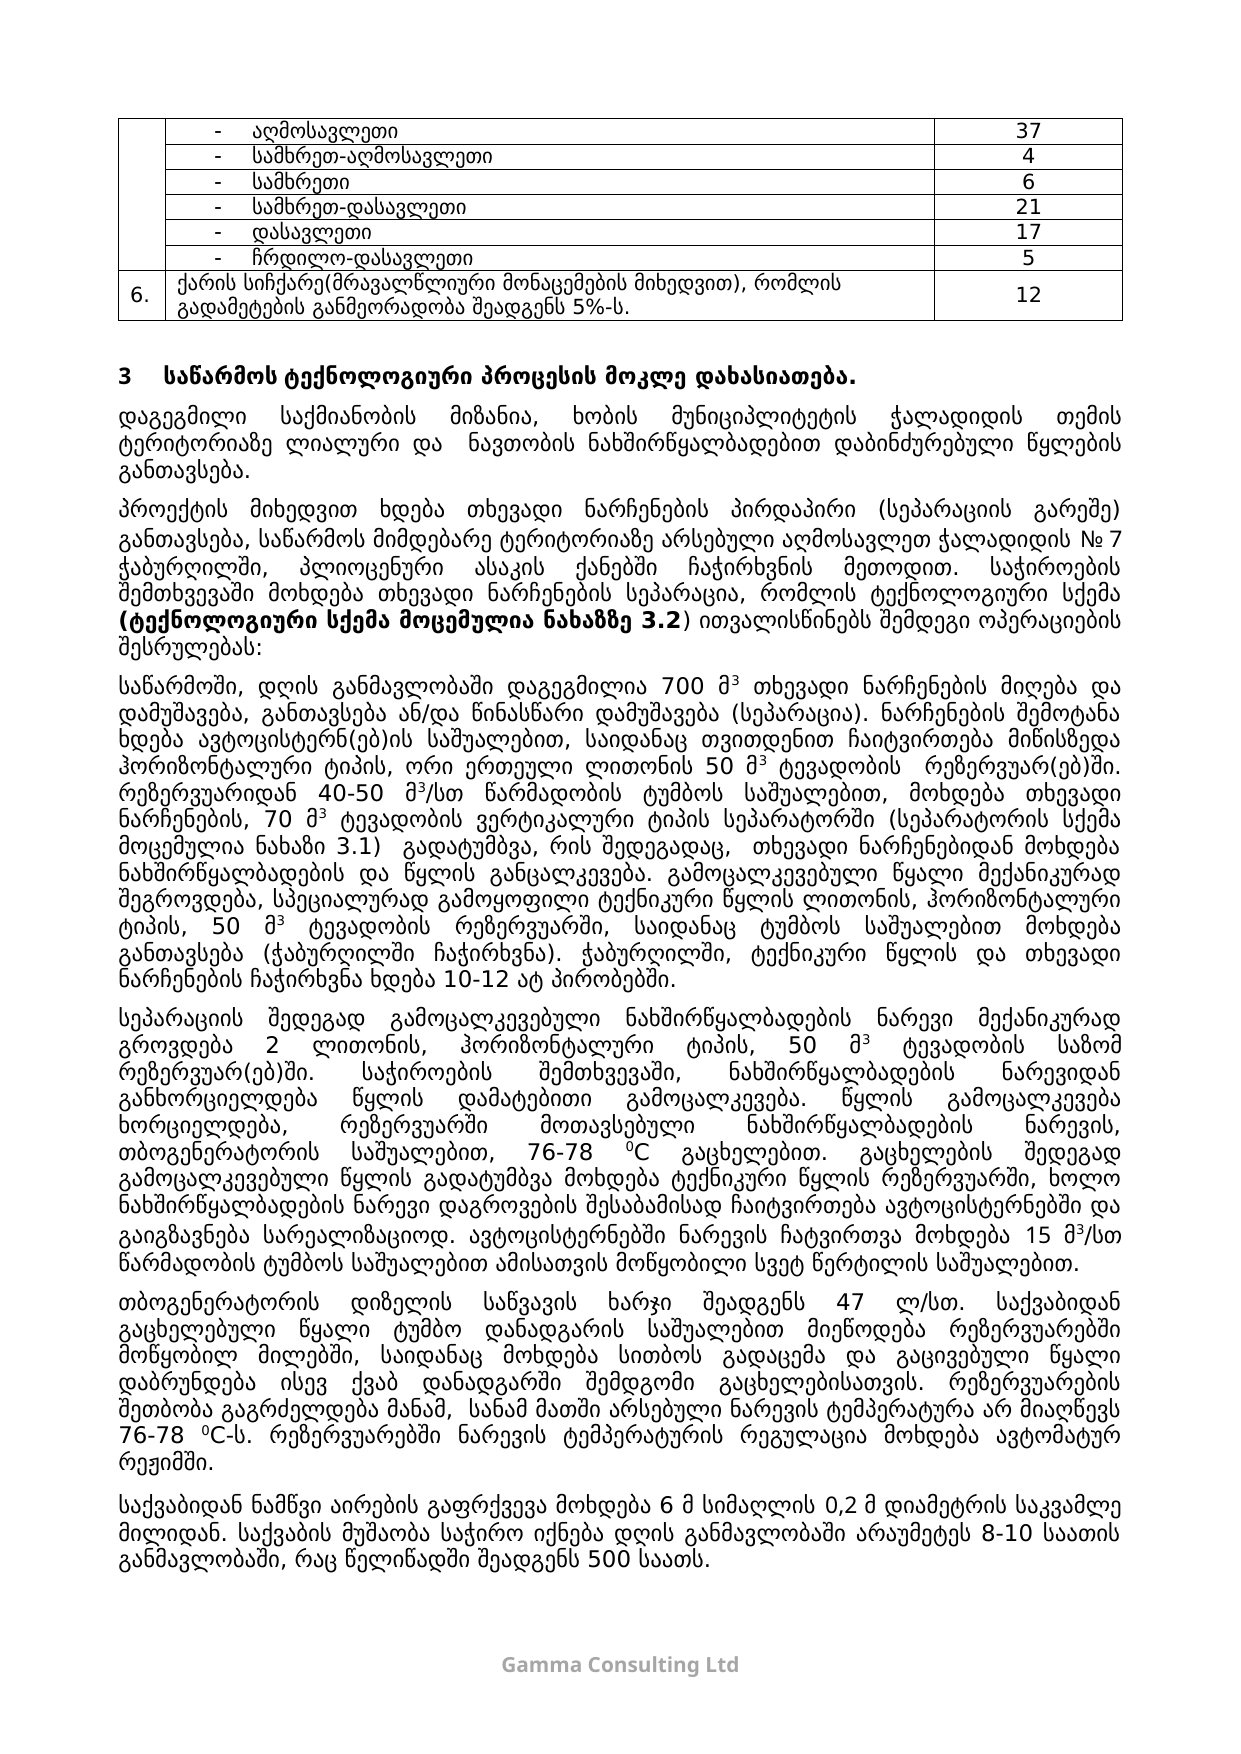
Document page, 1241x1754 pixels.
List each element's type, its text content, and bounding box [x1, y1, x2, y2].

table_cell ჩრდილო-დასავლეთი [166, 246, 934, 270]
text სეპარაციის შედეგად გამოცალკევებული ნახშირწყალბადების ნარევი მექანიკურად გროვდება 2 ლითონის, ჰორიზონტალური ტიპის, 50 მ3 ტევადობის საზომ რეზერვუარ(ებ)ში. საჭიროების შემთხვევაში, ნახშირწყალბადების ნარევიდან განხორციელდება წყლის დამატებითი გამოცალკევება. წყლის გამოცალკევება ხორციელდება, რეზერვუარში მოთავსებული ნახშირწყალბადების ნარევის, თბოგენერატორის საშუალებით, 76-78 0C გაცხელებით. გაცხელების შედეგად გამოცალკევებული წყლის გადატუმბვა მოხდება ტექნიკური წყლის რეზერვუარში, ხოლო ნახშირწყალბადების ნარევი დაგროვების შესაბამისად ჩაიტვირთება ავტოცისტერნებში და გაიგზავნება სარეალიზაციოდ. ავტოცისტერნებში ნარევის ჩატვირთვა მოხდება 15 მ3/სთ წარმადობის ტუმბოს საშუალებით ამისათვის მოწყობილი სვეტ წერტილის საშუალებით. [118, 1006, 1122, 1277]
table_cell აღმოსავლეთი [166, 119, 934, 143]
text პროექტის მიხედვით ხდება თხევადი ნარჩენების პირდაპირი (სეპარაციის გარეშე) განთავსება, საწარმოს მიმდებარე ტერიტორიაზე არსებული აღმოსავლეთ ჭალადიდის № 7 ჭაბურღილში, პლიოცენური ასაკის ქანებში ჩაჭირხვნის მეთოდით. საჭიროების შემთხვევაში მოხდება თხევადი ნარჩენების სეპარაცია, რომლის ტექნოლოგიური სქემა (ტექნოლოგიური სქემა მოცემულია ნახაზზე 3.2) ითვალისწინებს შემდეგი ოპერაციების შესრულებას: [118, 496, 1122, 661]
table_cell 21 [935, 195, 1122, 219]
text დაგეგმილი საქმიანობის მიზანია, ხობის მუნიციპლიტეტის ჭალადიდის თემის ტერიტორიაზე ლიალური და ნავთობის ნახშირწყალბადებით დაბინძურებული წყლების განთავსება. [118, 403, 1122, 483]
text თბოგენერატორის დიზელის საწვავის ხარჯი შეადგენს 47 ლ/სთ. საქვაბიდან გაცხელებული წყალი ტუმბო დანადგარის საშუალებით მიეწოდება რეზერვუარებში მოწყობილ მილებში, საიდანაც მოხდება სითბოს გადაცემა და გაცივებული წყალი დაბრუნდება ისევ ქვაბ დანადგარში შემდგომი გაცხელებისათვის. რეზერვუარების შეთბობა გაგრძელდება მანამ, სანამ მათში არსებული ნარევის ტემპერატურა არ მიაღწევს 76-78 0C-ს. რეზერვუარებში ნარევის ტემპერატურის რეგულაცია მოხდება ავტომატურ რეჟიმში. [118, 1289, 1122, 1476]
subtitle საწარმოს ტექნოლოგიური პროცესის მოკლე დახასიათება. [118, 360, 1122, 391]
table_cell სამხრეთი [166, 170, 934, 194]
table_cell 4 [935, 145, 1122, 169]
table_cell 6 [935, 170, 1122, 194]
table_cell სამხრეთ-დასავლეთი [166, 195, 934, 219]
table_cell 12 [935, 271, 1122, 319]
table_cell ქარის სიჩქარე(მრავალწლიური მონაცემების მიხედვით), რომლის გადამეტების განმეორადობა შეადგენს 5%-ს. [166, 271, 934, 319]
table_cell 17 [935, 220, 1122, 245]
table_cell 5 [935, 246, 1122, 270]
table_cell დასავლეთი [166, 220, 934, 245]
text საქვაბიდან ნამწვი აირების გაფრქვევა მოხდება 6 მ სიმაღლის 0,2 მ დიამეტრის საკვამლე მილიდან. საქვაბის მუშაობა საჭირო იქნება დღის განმავლობაში არაუმეტეს 8-10 საათის განმავლობაში, რაც წელიწადში შეადგენს 500 საათს. [118, 1488, 1122, 1573]
text საწარმოში, დღის განმავლობაში დაგეგმილია 700 მ3 თხევადი ნარჩენების მიღება და დამუშავება, განთავსება ან/და წინასწარი დამუშავება (სეპარაცია). ნარჩენების შემოტანა ხდება ავტოცისტერნ(ებ)ის საშუალებით, საიდანაც თვითდენით ჩაიტვირთება მიწისზედა ჰორიზონტალური ტიპის, ორი ერთეული ლითონის 50 მ3 ტევადობის რეზერვუარ(ებ)ში. რეზერვუარიდან 40-50 მ3/სთ წარმადობის ტუმბოს საშუალებით, მოხდება თხევადი ნარჩენების, 70 მ3 ტევადობის ვერტიკალური ტიპის სეპარატორში (სეპარატორის სქემა მოცემულია ნახაზი 3.1) გადატუმბვა, რის შედეგადაც, თხევადი ნარჩენებიდან მოხდება ნახშირწყალბადების და წყლის განცალკევება. გამოცალკევებული წყალი მექანიკურად შეგროვდება, სპეციალურად გამოყოფილი ტექნიკური წყლის ლითონის, ჰორიზონტალური ტიპის, 50 მ3 ტევადობის რეზერვუარში, საიდანაც ტუმბოს საშუალებით მოხდება განთავსება (ჭაბურღილში ჩაჭირხვნა). ჭაბურღილში, ტექნიკური წყლის და თხევადი ნარჩენების ჩაჭირხვნა ხდება 10-12 ატ პირობებში. [118, 673, 1122, 993]
table_cell 6. [119, 271, 165, 319]
table_cell 37 [935, 119, 1122, 143]
table_cell სამხრეთ-აღმოსავლეთი [166, 145, 934, 169]
